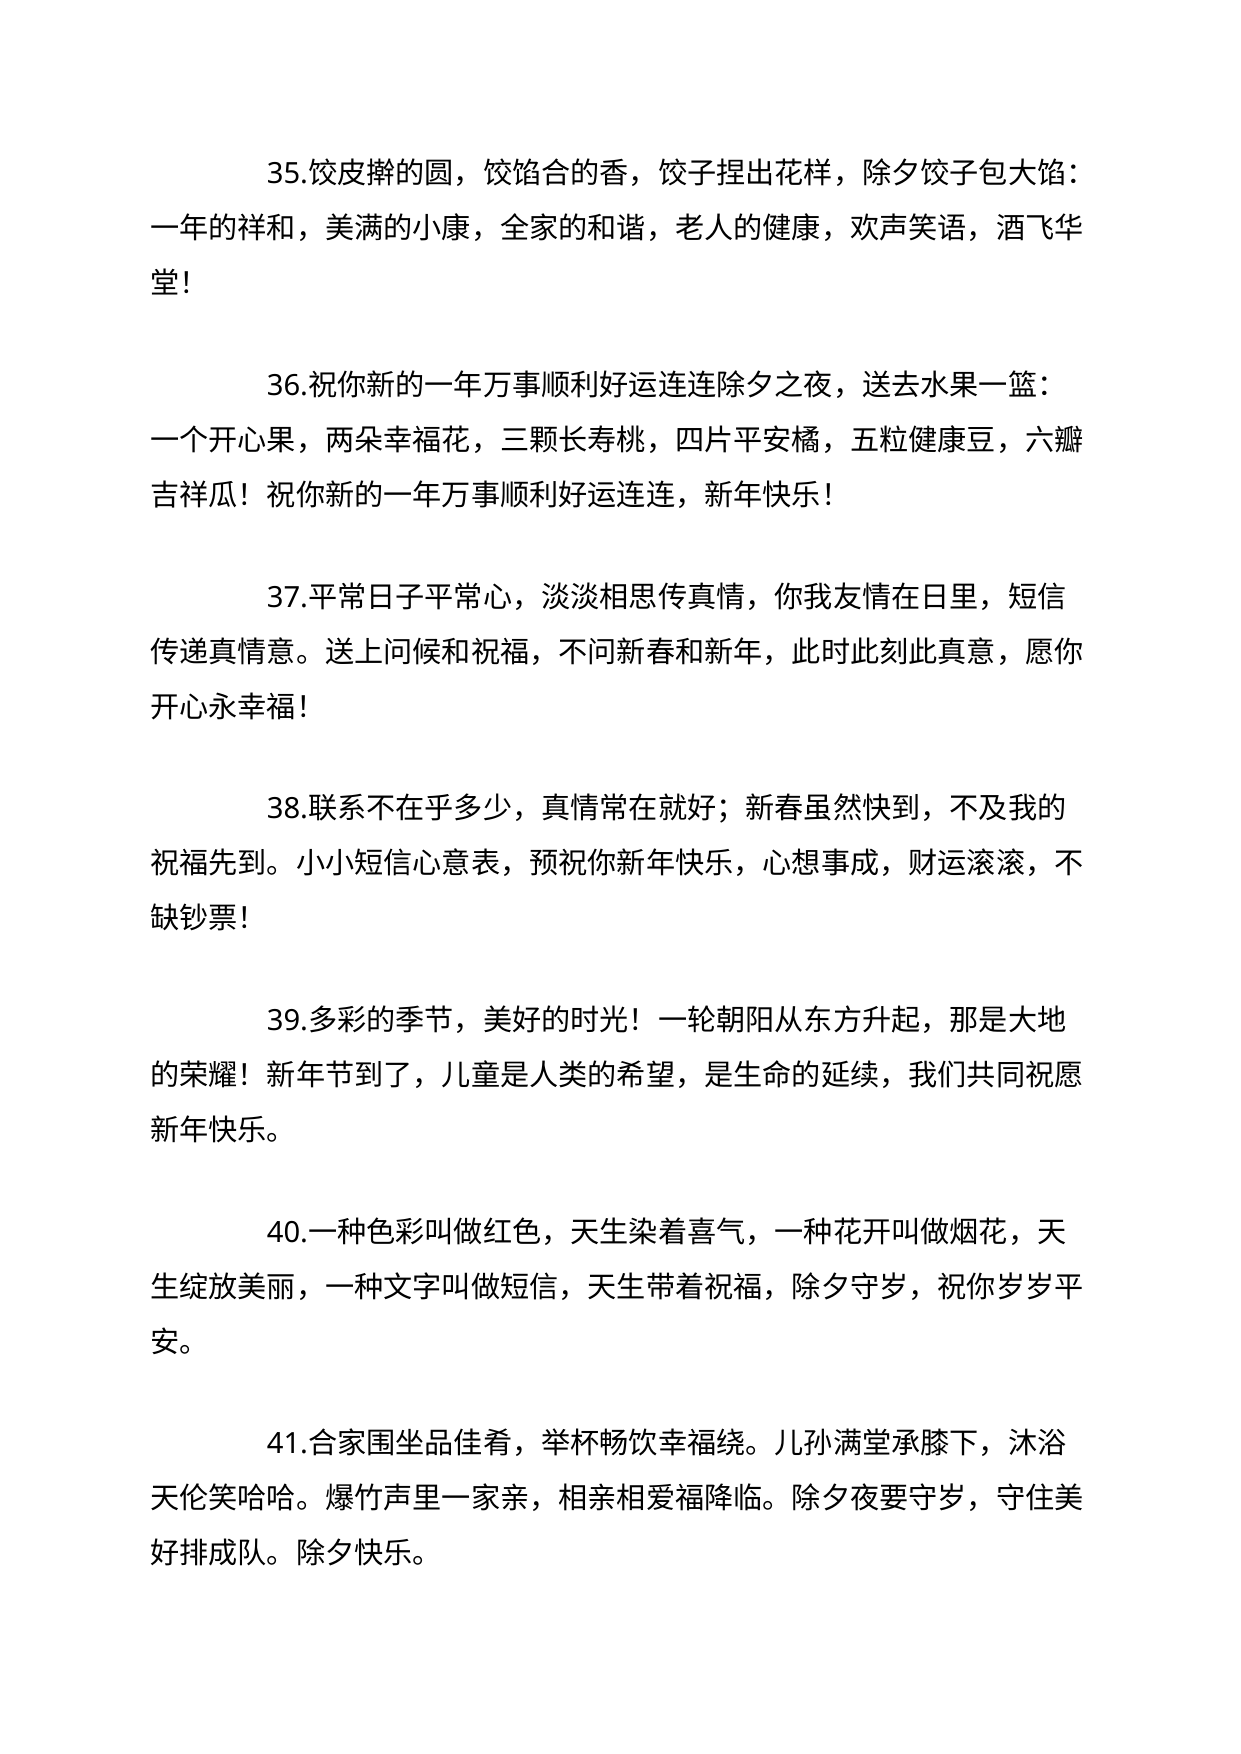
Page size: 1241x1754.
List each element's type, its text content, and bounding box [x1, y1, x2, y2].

text 35.饺皮擀的圆，饺馅合的香，饺子捏出花样，除夕饺子包大馅：一年的祥和，美满的小康，全家的和谐，老人的健康，欢声笑语，酒飞华堂！ [150, 150, 1090, 302]
text 36.祝你新的一年万事顺利好运连连除夕之夜，送去水果一篮：一个开心果，两朵幸福花，三颗长寿桃，四片平安橘，五粒健康豆，六瓣吉祥瓜！祝你新的一年万事顺利好运连连，新年快乐！ [150, 362, 1090, 514]
text 39.多彩的季节，美好的时光！一轮朝阳从东方升起，那是大地的荣耀！新年节到了，儿童是人类的希望，是生命的延续，我们共同祝愿新年快乐。 [150, 997, 1090, 1149]
text 40.一种色彩叫做红色，天生染着喜气，一种花开叫做烟花，天生绽放美丽，一种文字叫做短信，天生带着祝福，除夕守岁，祝你岁岁平安。 [150, 1208, 1090, 1361]
text 41.合家围坐品佳肴，举杯畅饮幸福绕。儿孙满堂承膝下，沐浴天伦笑哈哈。爆竹声里一家亲，相亲相爱福降临。除夕夜要守岁，守住美好排成队。除夕快乐。 [150, 1420, 1090, 1572]
text 38.联系不在乎多少，真情常在就好；新春虽然快到，不及我的祝福先到。小小短信心意表，预祝你新年快乐，心想事成，财运滚滚，不缺钞票！ [150, 785, 1090, 937]
text 37.平常日子平常心，淡淡相思传真情，你我友情在日里，短信传递真情意。送上问候和祝福，不问新春和新年，此时此刻此真意，愿你开心永幸福！ [150, 573, 1090, 726]
